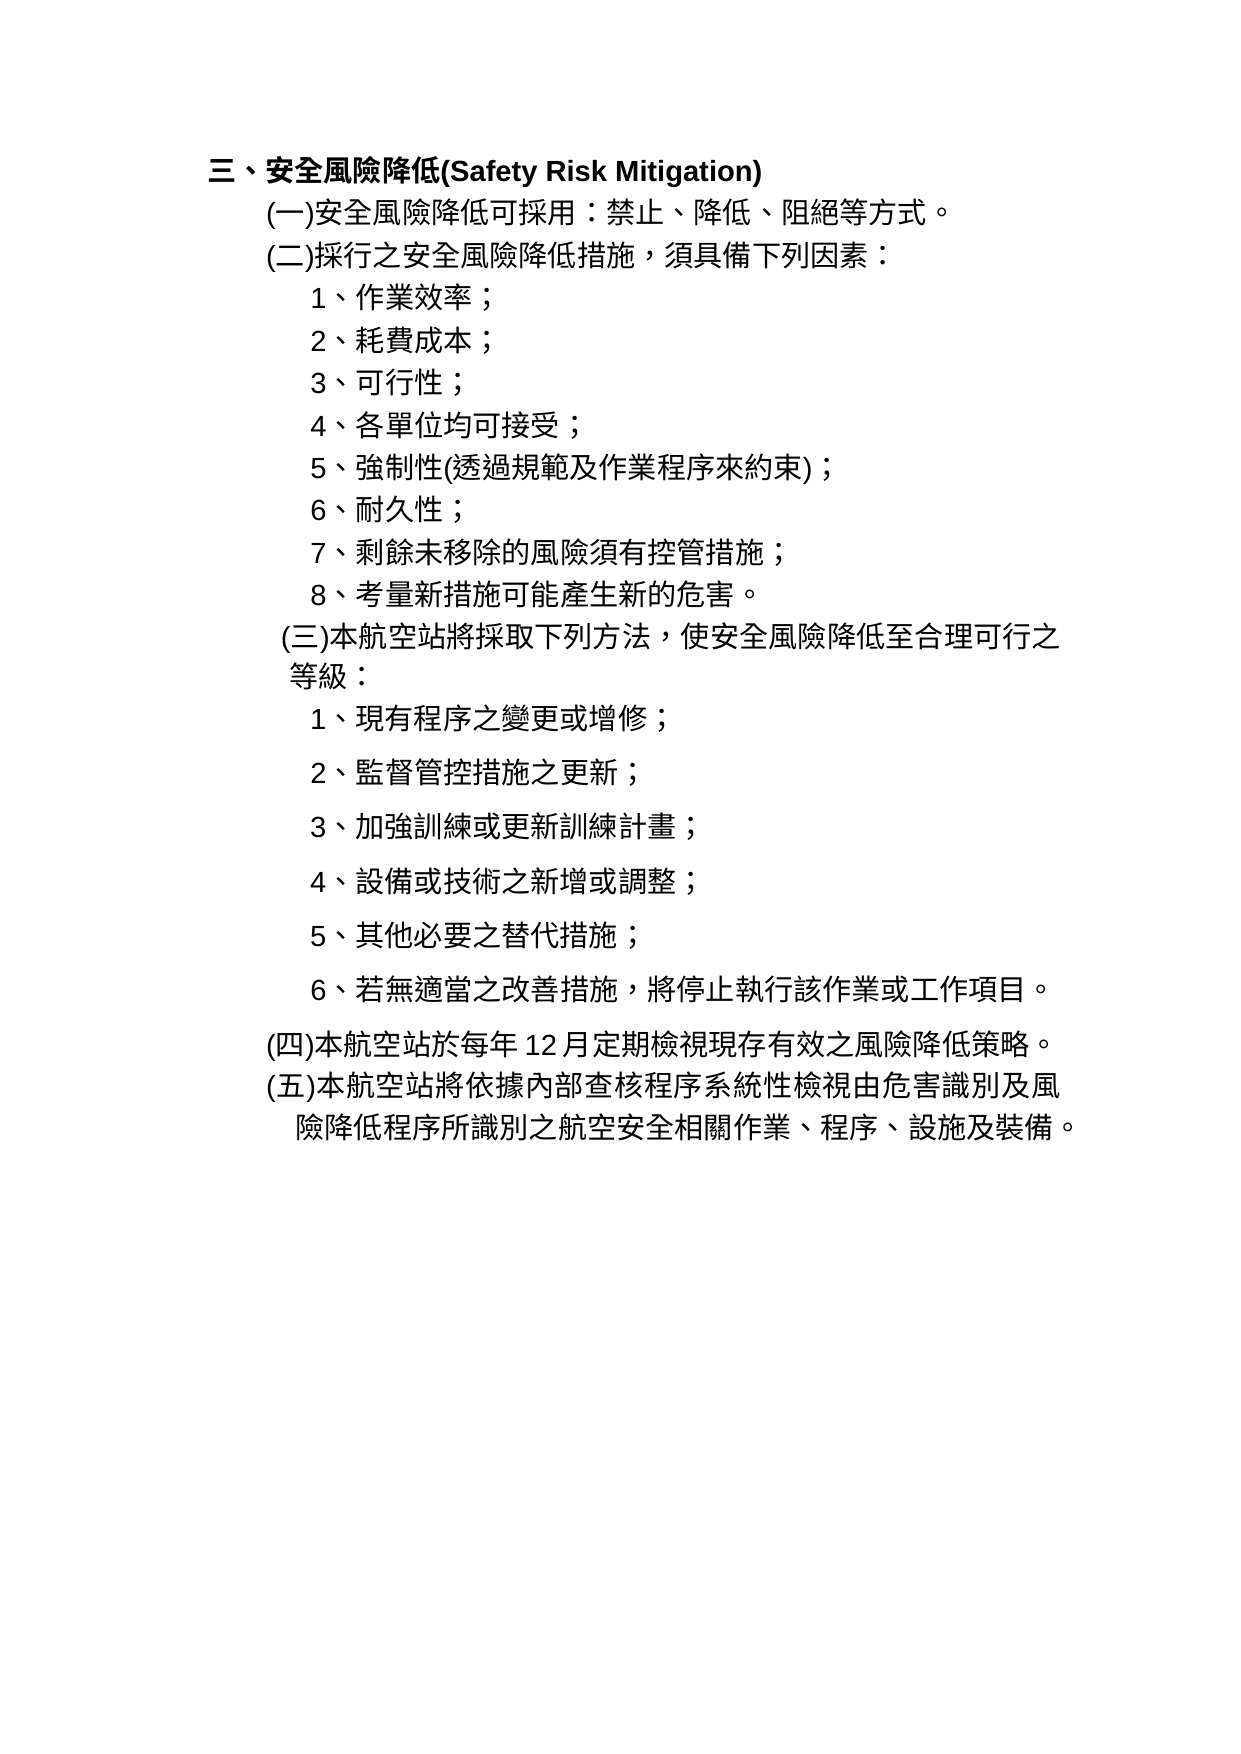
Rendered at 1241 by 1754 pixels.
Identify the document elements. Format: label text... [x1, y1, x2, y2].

text 三、安全風險降低(Safety Risk Mitigation) [207, 148, 1063, 190]
text 4、設備或技術之新增或調整； [177, 859, 1063, 900]
text 2、耗費成本； [289, 317, 1063, 360]
text 3、加強訓練或更新訓練計畫； [177, 804, 1063, 846]
text 5、其他必要之替代措施； [177, 913, 1063, 954]
text 2、監督管控措施之更新； [234, 750, 1063, 792]
text (四)本航空站於每年12月定期檢視現存有效之風險降低策略。 [266, 1021, 1063, 1063]
text 7、剩餘未移除的風險須有控管措施； [289, 529, 1063, 572]
text 1、現有程序之變更或增修； [177, 696, 1063, 738]
text (三)本航空站將採取下列方法，使安全風險降低至合理可行之等級： [281, 614, 1063, 696]
text 8、考量新措施可能產生新的危害。 [289, 572, 1063, 614]
text 6、若無適當之改善措施，將停止執行該作業或工作項目。 [234, 967, 1063, 1009]
text (一)安全風險降低可採用：禁止、降低、阻絕等方式。 [266, 190, 1063, 232]
text 5、強制性(透過規範及作業程序來約束)； [289, 444, 1063, 487]
text 1、作業效率； [289, 275, 1063, 317]
text 3、可行性； [289, 360, 1063, 402]
text (五)本航空站將依據內部查核程序系統性檢視由危害識別及風險降低程序所識別之航空安全相關作業、程序、設施及裝備。 [266, 1063, 1063, 1147]
text (二)採行之安全風險降低措施，須具備下列因素： [266, 232, 1063, 275]
text 6、耐久性； [289, 487, 1063, 529]
text 4、各單位均可接受； [289, 402, 1063, 444]
